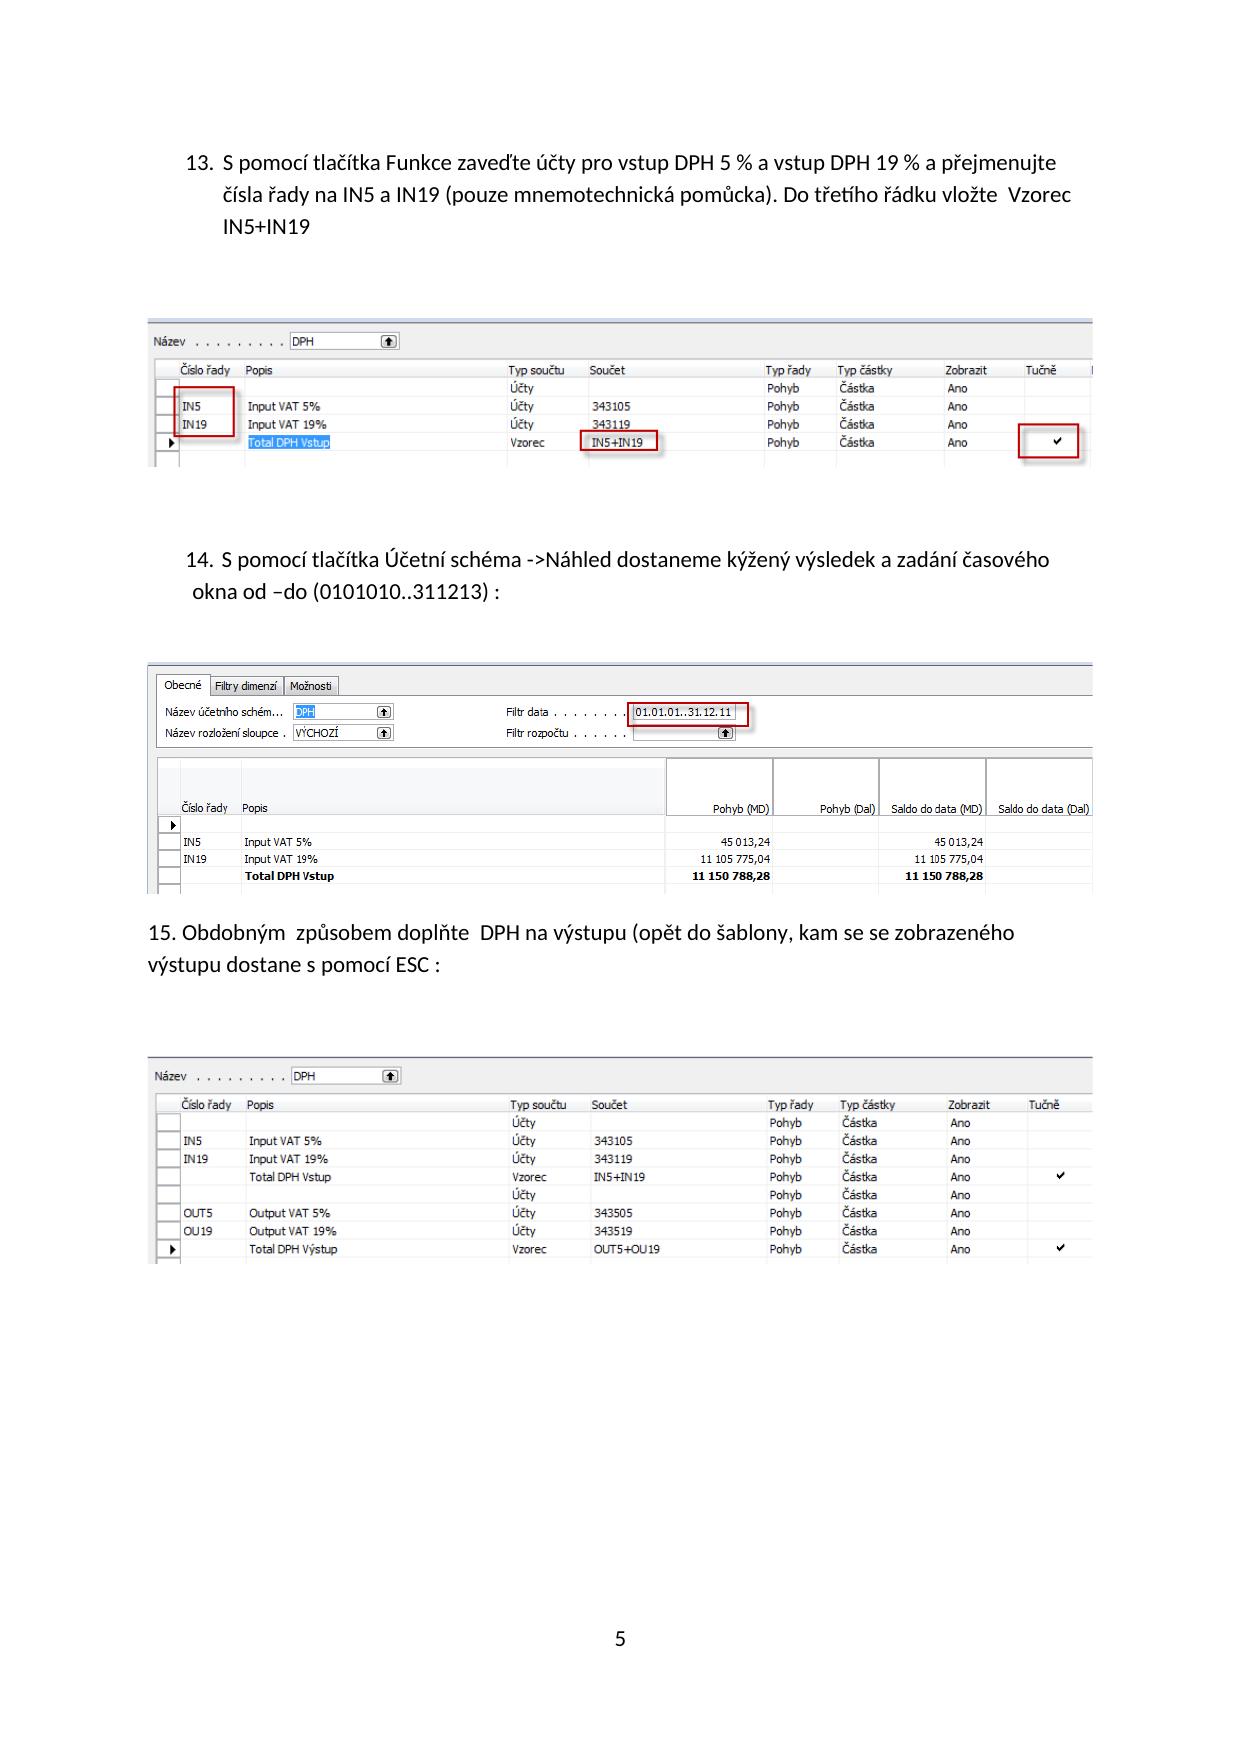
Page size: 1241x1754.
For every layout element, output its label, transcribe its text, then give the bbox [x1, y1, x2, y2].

list S pomocí tlačítka Účetní schéma ->Náhled dostaneme kýžený výsledek a zadání časového okna od –do (0101010..311213) : [185, 545, 1093, 605]
picture [147, 318, 1093, 467]
list S pomocí tlačítka Funkce zaveďte účty pro vstup DPH 5 % a vstup DPH 19 % a přejmenujte čísla řady na IN5 a IN19 (pouze mnemotechnická pomůcka). Do třetího řádku vložte Vzorec IN5+IN19 [185, 148, 1093, 240]
text 15. Obdobným způsobem doplňte DPH na výstupu (opět do šablony, kam se se zobrazeného výstupu dostane s pomocí ESC : [148, 918, 1093, 978]
picture [147, 662, 1093, 894]
picture [147, 1056, 1093, 1264]
